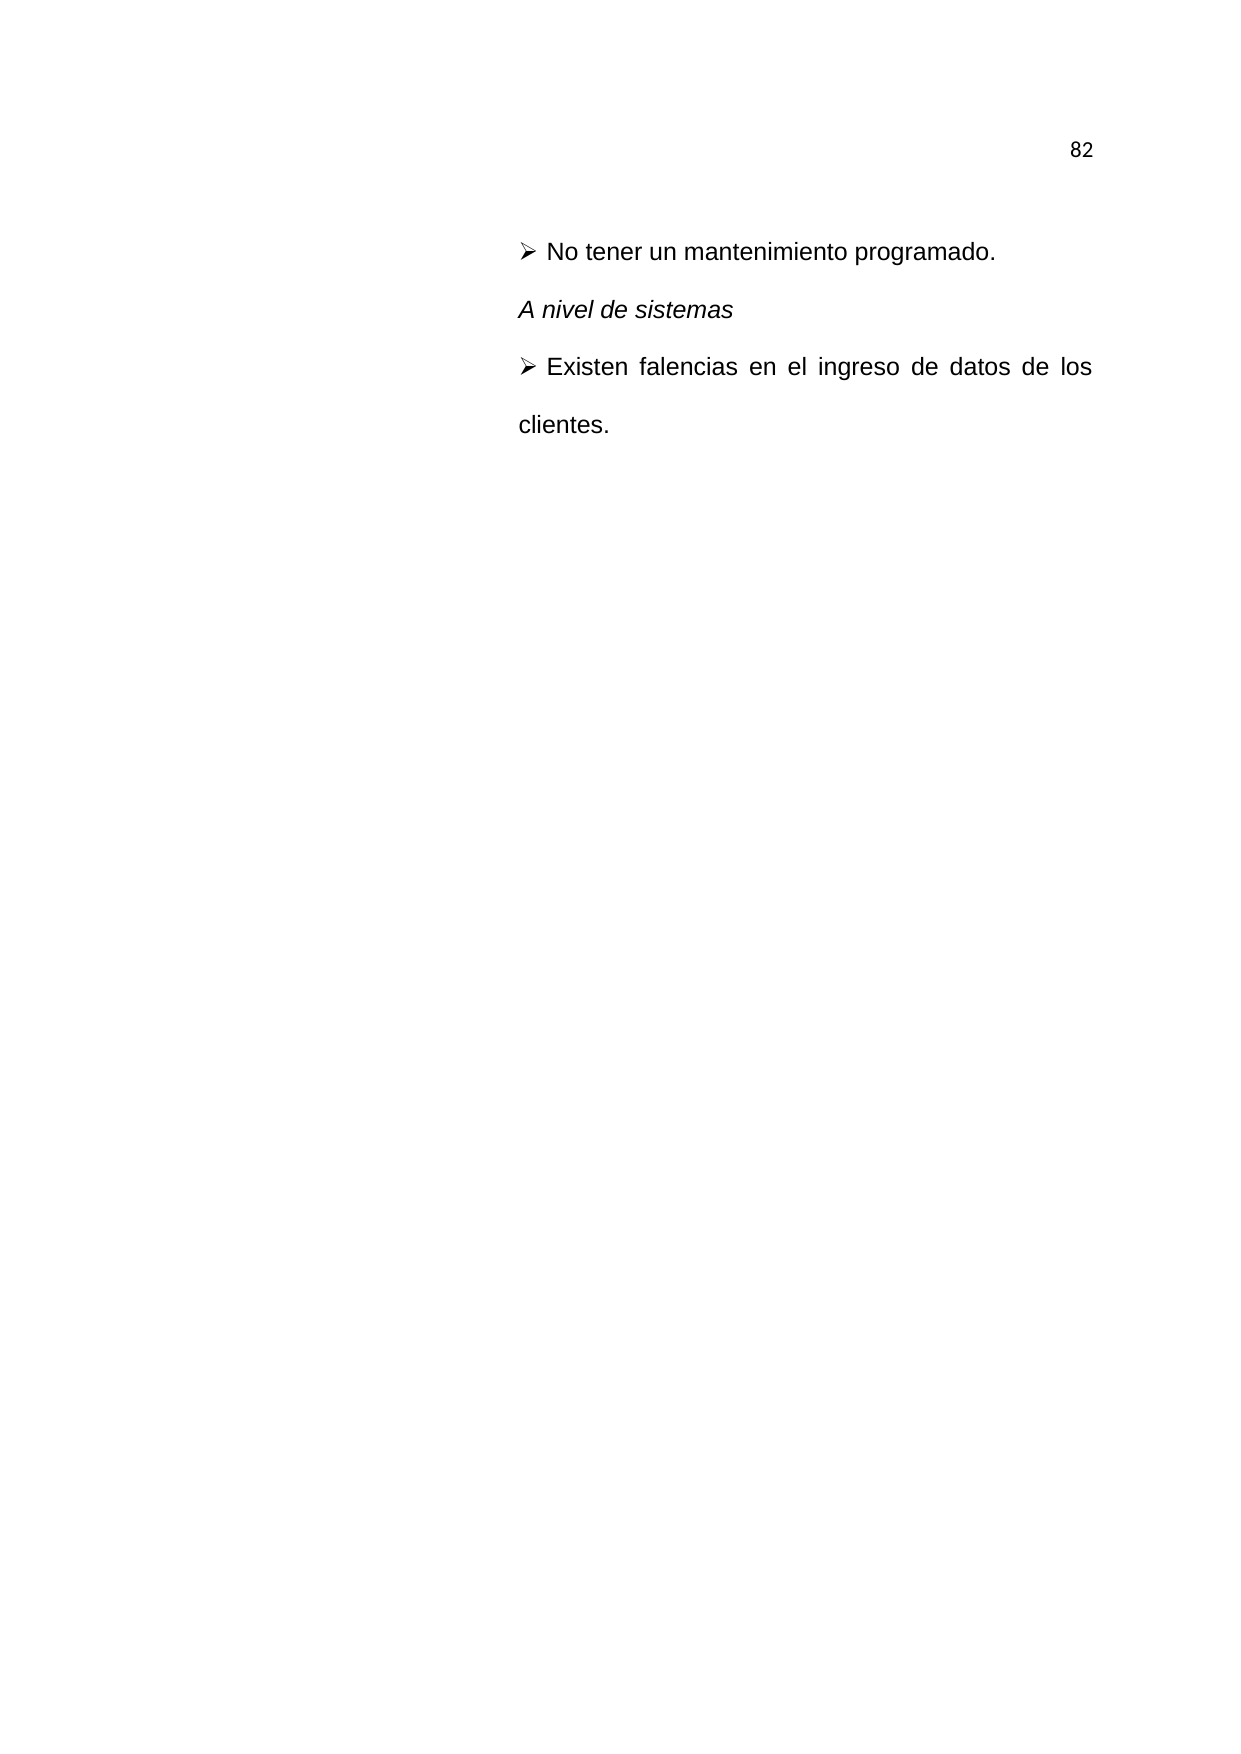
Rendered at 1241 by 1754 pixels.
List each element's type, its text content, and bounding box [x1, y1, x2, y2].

list No tener un mantenimiento programado. [518, 237, 1093, 266]
list A nivel de sistemas [518, 295, 1093, 323]
list Existen falencias en el ingreso de datos de los clientes. [518, 352, 1093, 438]
